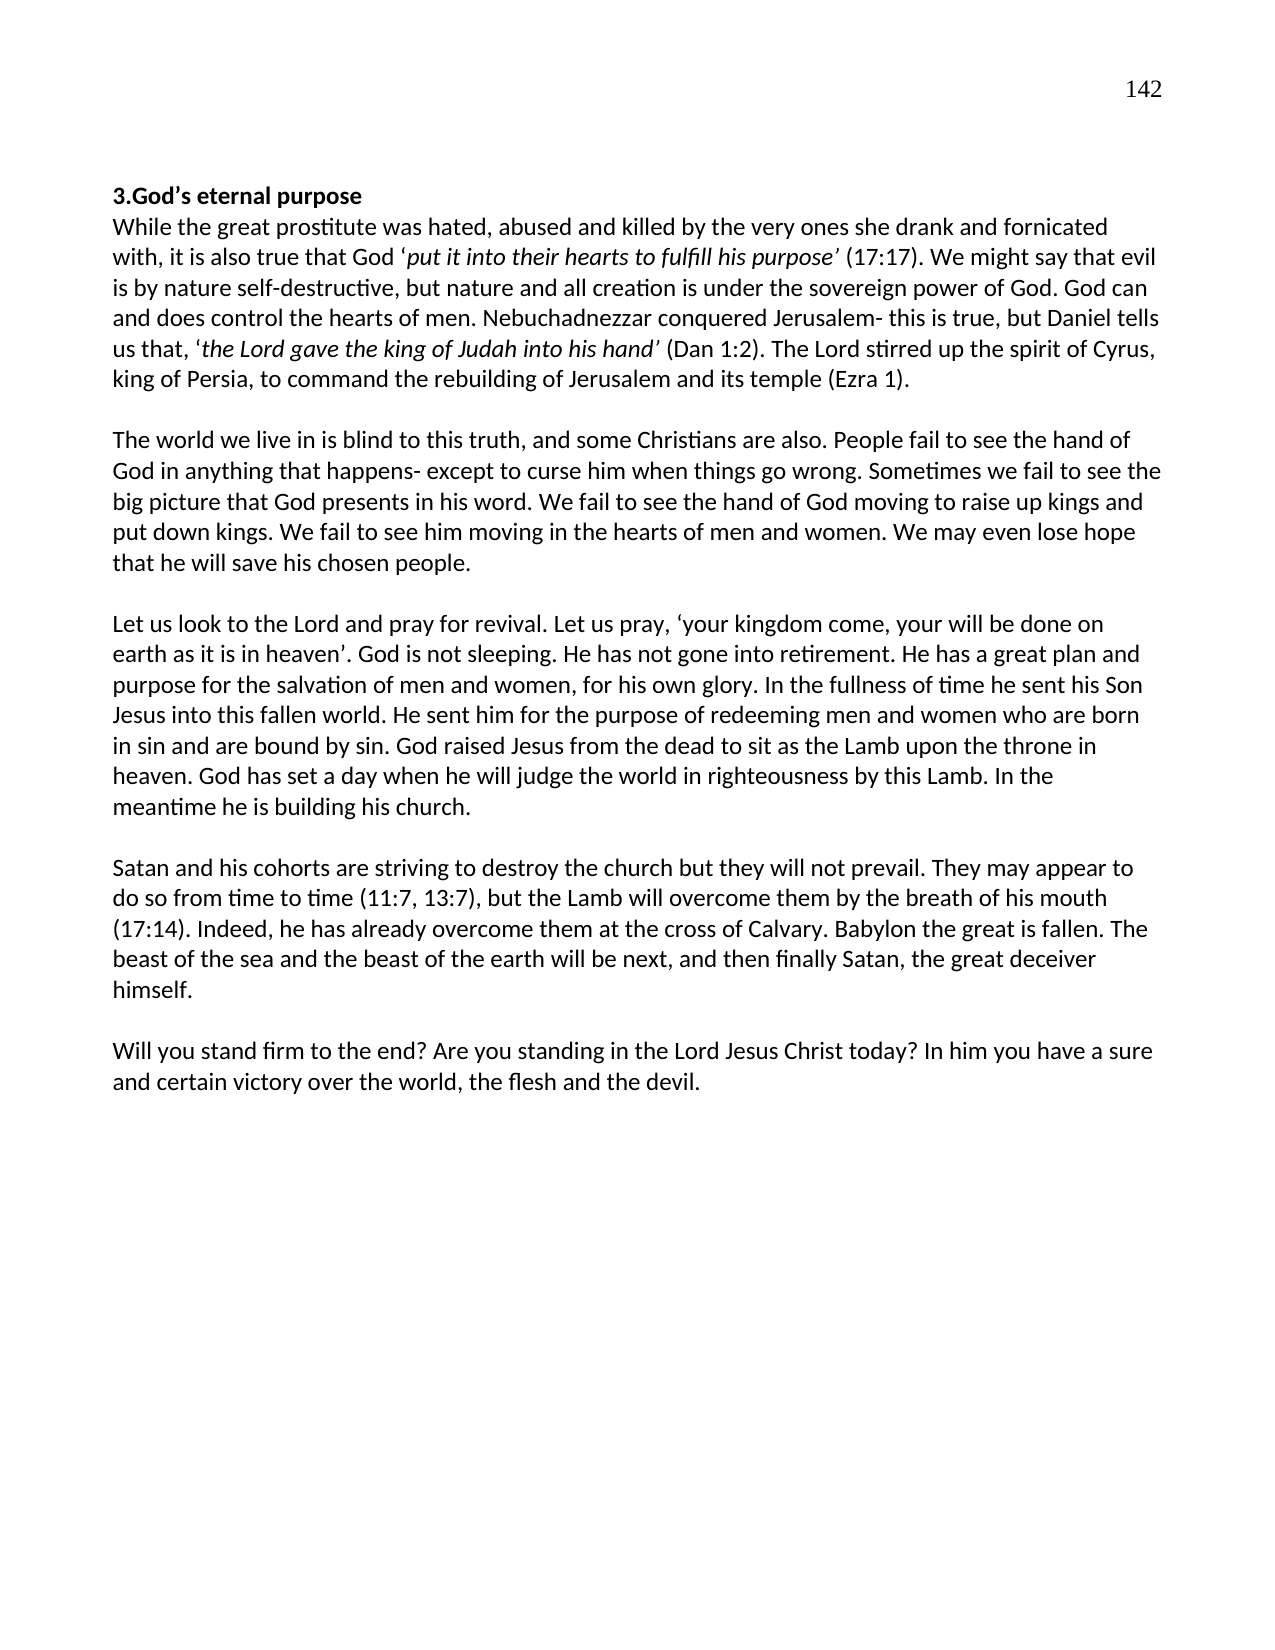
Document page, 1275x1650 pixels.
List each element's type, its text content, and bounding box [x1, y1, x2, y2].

text The world we live in is blind to this truth, and some Christians are also. People fail to see the hand of God in anything that happens- except to curse him when things go wrong. Sometimes we fail to see the big picture that God presents in his word. We fail to see the hand of God moving to raise up kings and put down kings. We fail to see him moving in the hearts of men and women. We may even lose hope that he will save his chosen people. [112, 425, 1162, 577]
text Will you stand firm to the end? Are you standing in the Lord Jesus Christ today? In him you have a sure and certain victory over the world, the flesh and the devil. [112, 1035, 1162, 1096]
text Let us look to the Lord and pray for revival. Let us pray, ‘your kingdom come, your will be done on earth as it is in heaven’. God is not sleeping. He has not gone into retirement. He has a great plan and purpose for the salvation of men and women, for his own glory. In the fullness of time he sent his Son Jesus into this fallen world. He sent him for the purpose of redeeming men and women who are born in sin and are bound by sin. God raised Jesus from the dead to sit as the Lamb upon the throne in heaven. God has set a day when he will judge the world in righteousness by this Lamb. In the meantime he is building his church. [112, 608, 1162, 821]
text Satan and his cohorts are striving to destroy the church but they will not prevail. They may appear to do so from time to time (11:7, 13:7), but the Lamb will overcome them by the breath of his mouth (17:14). Indeed, he has already overcome them at the cross of Calvary. Babylon the great is fallen. The beast of the sea and the beast of the earth will be next, and then finally Satan, the great deceiver himself. [112, 852, 1162, 1004]
text 3.God’s eternal purpose [112, 181, 1162, 211]
text While the great prostitute was hated, abused and killed by the very ones she drank and fornicated with, it is also true that God ‘put it into their hearts to fulfill his purpose’ (17:17). We might say that evil is by nature self-destructive, but nature and all creation is under the sovereign power of God. God can and does control the hearts of men. Nebuchadnezzar conquered Jerusalem- this is true, but Daniel tells us that, ‘the Lord gave the king of Judah into his hand’ (Dan 1:2). The Lord stirred up the spirit of Cyrus, king of Persia, to command the rebuilding of Jerusalem and its temple (Ezra 1). [112, 211, 1162, 394]
